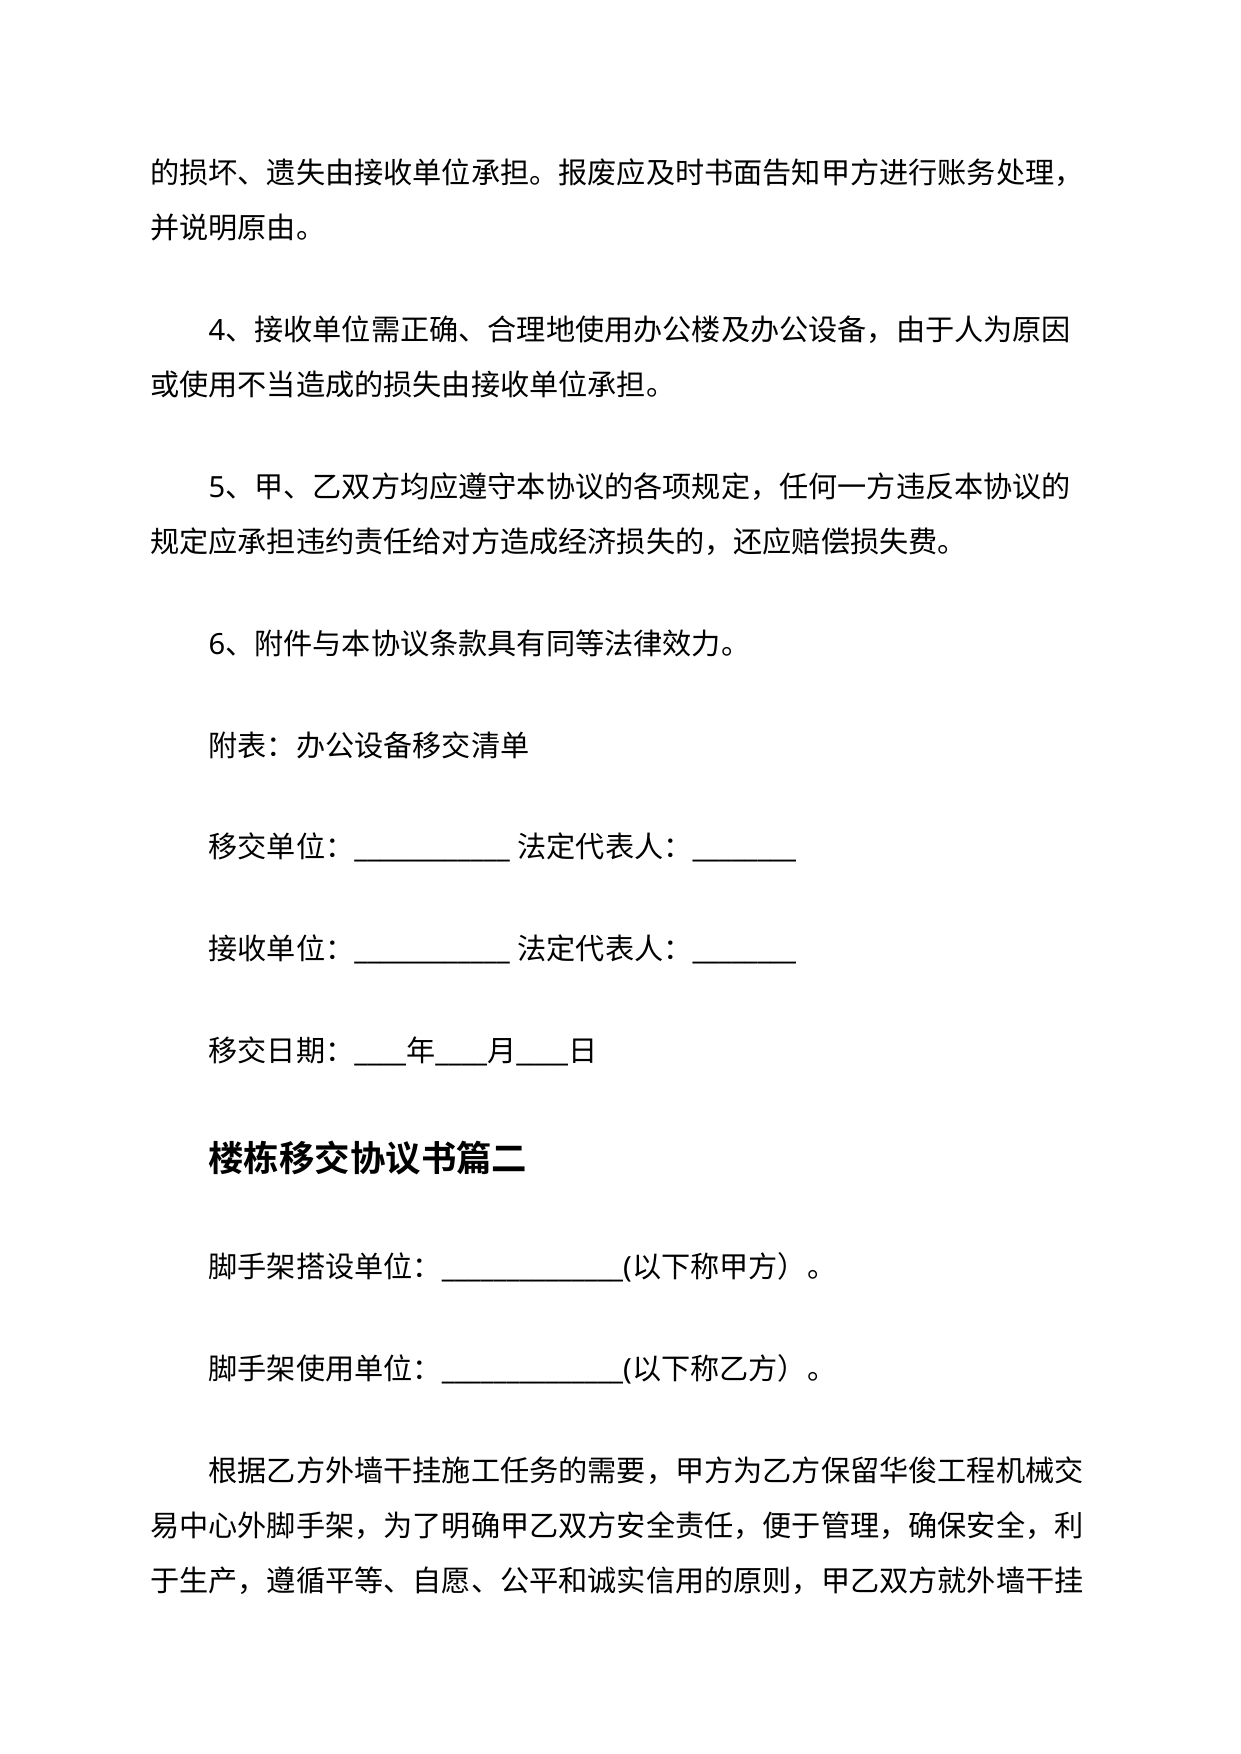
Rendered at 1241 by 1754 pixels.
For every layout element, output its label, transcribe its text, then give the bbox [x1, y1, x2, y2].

text 脚手架搭设单位：______________(以下称甲方）。 [150, 1243, 1090, 1286]
text 5、甲、乙双方均应遵守本协议的各项规定，任何一方违反本协议的规定应承担违约责任给对方造成经济损失的，还应赔偿损失费。 [150, 463, 1090, 561]
text 移交日期：____年____月____日 [150, 1028, 1090, 1070]
text 楼栋移交协议书篇二 [150, 1130, 1090, 1181]
text 附表：办公设备移交清单 [150, 722, 1090, 764]
text 接收单位：____________ 法定代表人：________ [150, 926, 1090, 968]
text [150, 150, 1090, 247]
text 4、接收单位需正确、合理地使用办公楼及办公设备，由于人为原因或使用不当造成的损失由接收单位承担。 [150, 307, 1090, 404]
text 移交单位：____________ 法定代表人：________ [150, 824, 1090, 866]
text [150, 1447, 1090, 1599]
text 脚手架使用单位：______________(以下称乙方）。 [150, 1345, 1090, 1388]
text 6、附件与本协议条款具有同等法律效力。 [150, 620, 1090, 663]
